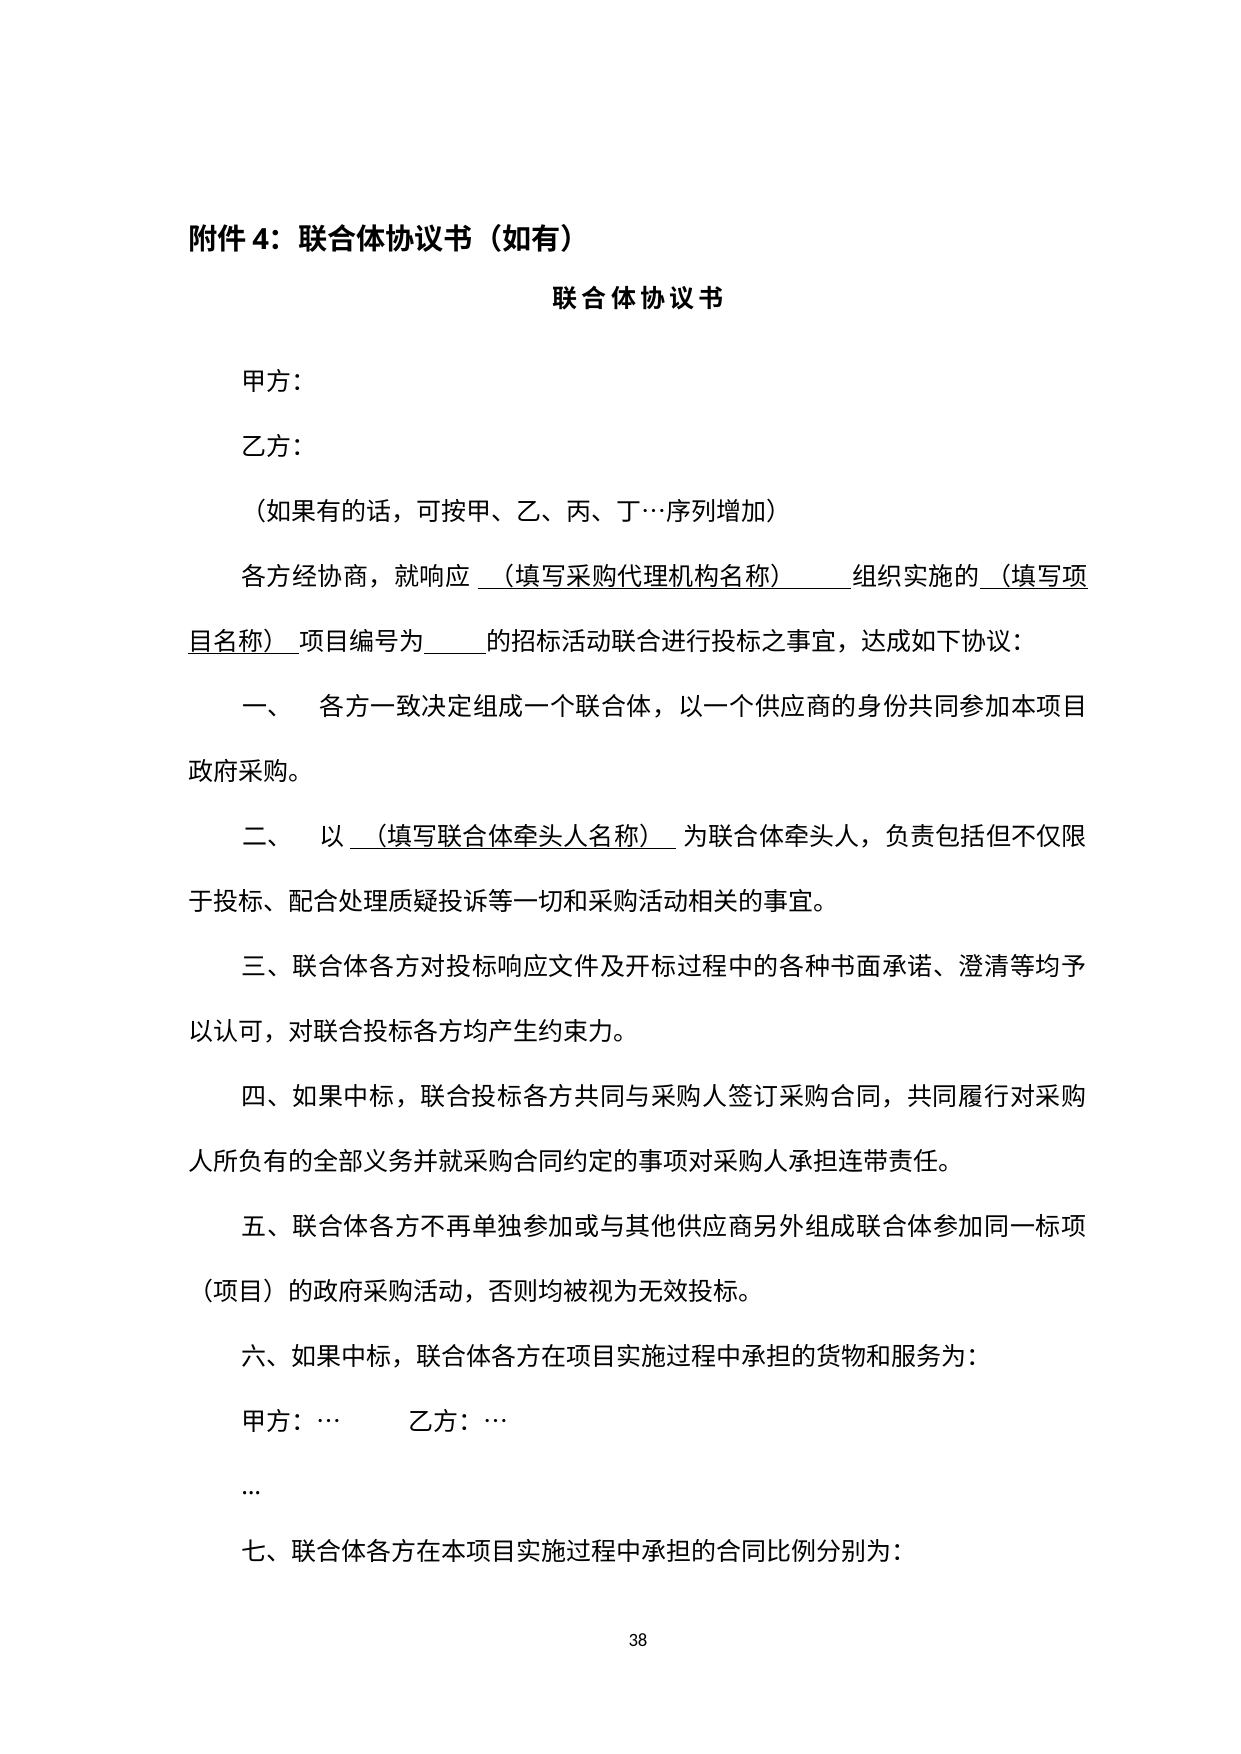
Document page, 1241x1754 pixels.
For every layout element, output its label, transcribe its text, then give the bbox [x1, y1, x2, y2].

text 七、联合体各方在本项目实施过程中承担的合同比例分别为： [188, 1517, 1088, 1582]
text 三、联合体各方对投标响应文件及开标过程中的各种书面承诺、澄清等均予以认可，对联合投标各方均产生约束力。 [188, 932, 1088, 1062]
text （如果有的话，可按甲、乙、丙、丁…序列增加） [188, 477, 1088, 542]
text 六、如果中标，联合体各方在项目实施过程中承担的货物和服务为： [188, 1322, 1088, 1387]
list 以 （填写联合体牵头人名称） 为联合体牵头人，负责包括但不仅限于投标、配合处理质疑投诉等一切和采购活动相关的事宜。 [188, 802, 1088, 932]
text 联合体协议书 [188, 264, 1088, 329]
text 甲方： [188, 347, 1088, 412]
list 各方一致决定组成一个联合体，以一个供应商的身份共同参加本项目政府采购。 [188, 672, 1088, 802]
text 甲方：… 乙方：… [188, 1387, 1088, 1452]
text 各方经协商，就响应 （填写采购代理机构名称） 组织实施的 （填写项目名称） 项目编号为 的招标活动联合进行投标之事宜，达成如下协议： [188, 542, 1088, 672]
text 四、如果中标，联合投标各方共同与采购人签订采购合同，共同履行对采购人所负有的全部义务并就采购合同约定的事项对采购人承担连带责任。 [188, 1062, 1088, 1192]
text … [188, 1452, 1088, 1517]
text 五、联合体各方不再单独参加或与其他供应商另外组成联合体参加同一标项（项目）的政府采购活动，否则均被视为无效投标。 [188, 1192, 1088, 1322]
text 附件4：联合体协议书（如有） [188, 213, 1088, 259]
text 乙方： [188, 412, 1088, 477]
